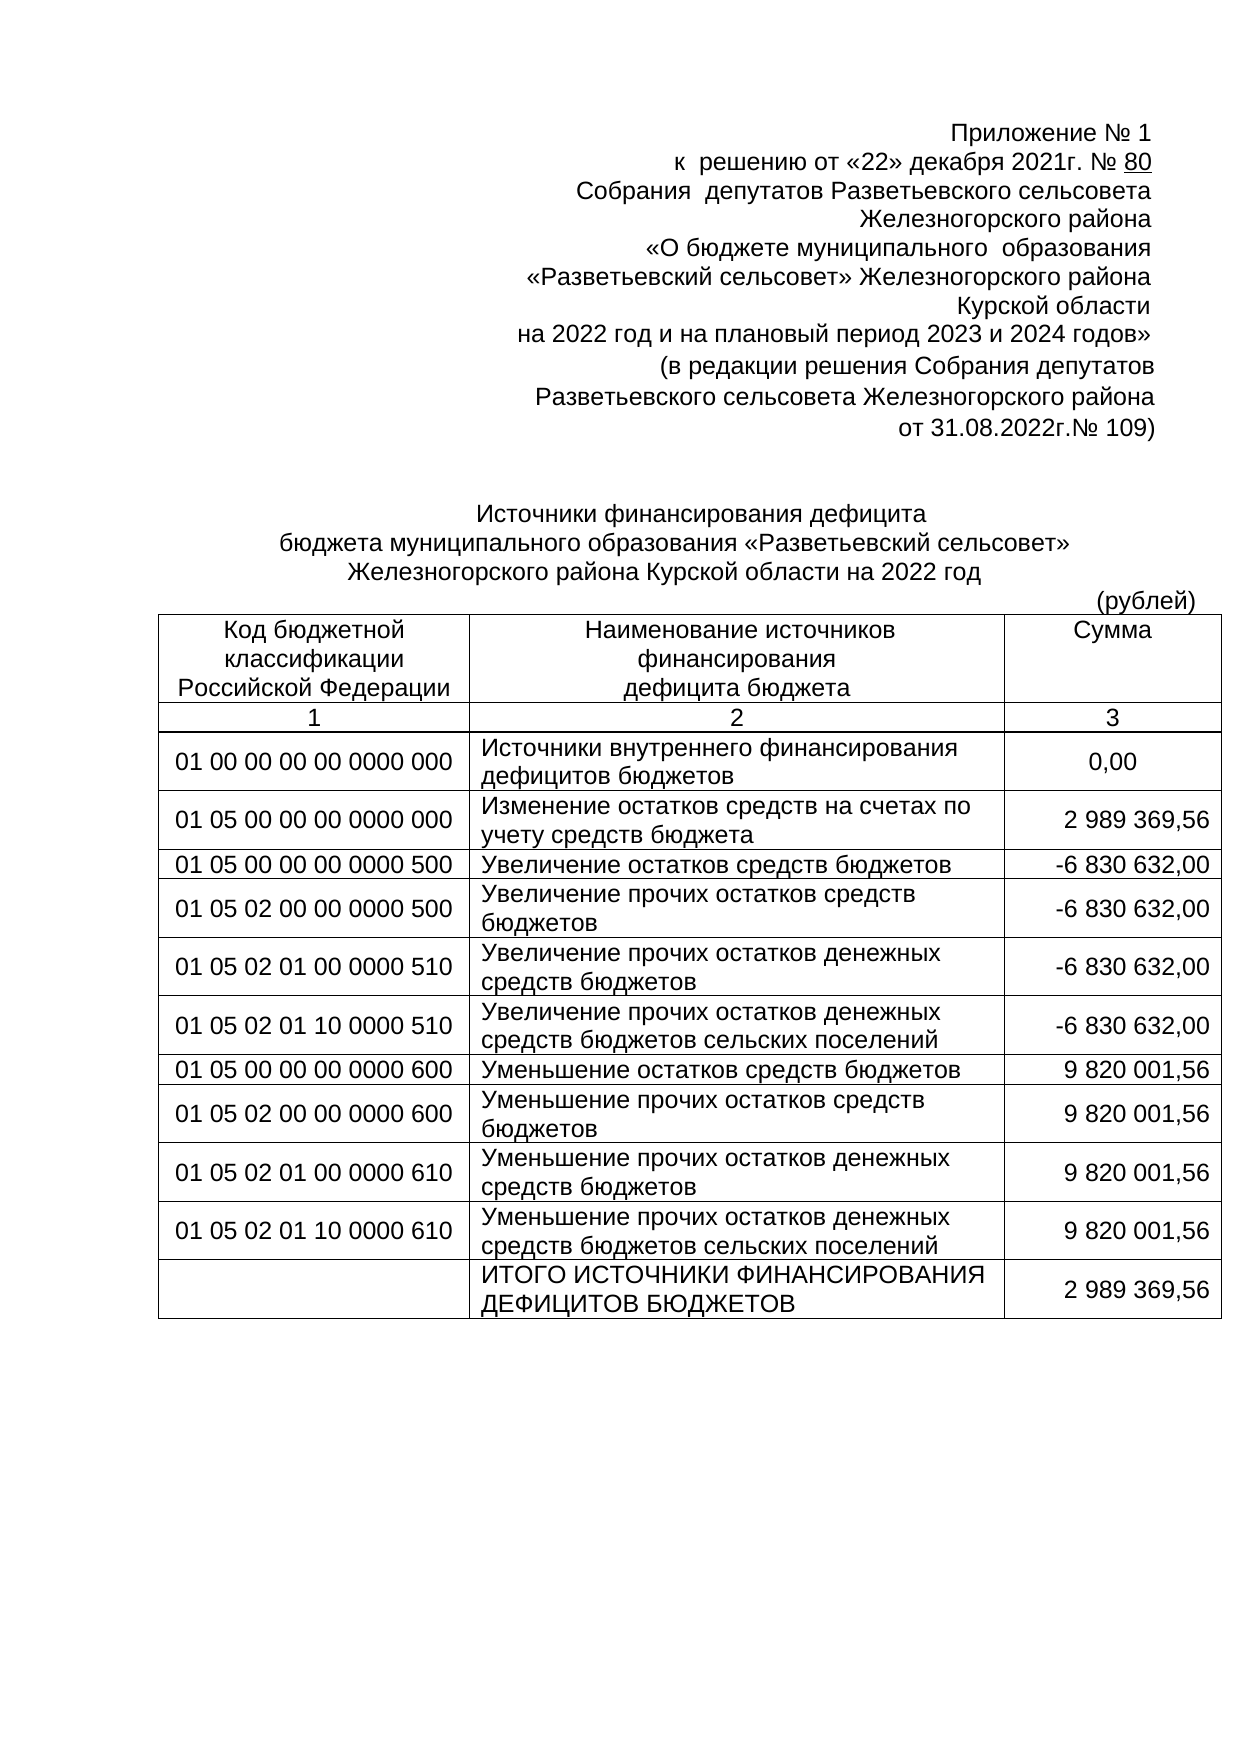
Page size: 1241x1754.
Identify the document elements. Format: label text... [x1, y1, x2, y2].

table_cell ИТОГО ИСТОЧНИКИ ФИНАНСИРОВАНИЯ ДЕФИЦИТОВ БЮДЖЕТОВ [470, 1260, 1004, 1318]
table_header (в редакции решения Собрания депутатов [176, 348, 1167, 379]
table_cell Увеличение прочих остатков денежных средств бюджетов сельских поселений [470, 996, 1004, 1054]
table_cell Уменьшение остатков средств бюджетов [470, 1055, 1004, 1084]
table_cell Разветьевского сельсовета Железногорского района [176, 379, 1167, 411]
table_cell Уменьшение прочих остатков денежных средств бюджетов [470, 1143, 1004, 1201]
table_cell -6 830 632,00 [1005, 938, 1221, 995]
table_cell -6 830 632,00 [1005, 996, 1221, 1054]
table_cell 9 820 001,56 [1005, 1143, 1221, 1201]
table_cell 01 05 02 01 00 0000 510 [159, 938, 469, 995]
table_cell Изменение остатков средств на счетах по учету средств бюджета [470, 791, 1004, 848]
table_header Код бюджетной классификации Российской Федерации [159, 615, 469, 702]
table_cell 2 [470, 703, 1004, 731]
table_cell Источники внутреннего финансирования дефицитов бюджетов [470, 733, 1004, 790]
table_cell 3 [1005, 703, 1221, 731]
text к решению от «22» декабря 2021г. № 80 Собрания депутатов Разветьевского сельсовета Железногорского района [146, 147, 1152, 233]
table_cell Уменьшение прочих остатков средств бюджетов [470, 1085, 1004, 1142]
table_header Сумма [1005, 615, 1221, 702]
table_cell 1 [159, 703, 469, 731]
table_cell 01 05 02 00 00 0000 500 [159, 879, 469, 937]
table_cell от 31.08.2022г.№ 109) [176, 411, 1167, 442]
table_cell Увеличение прочих остатков денежных средств бюджетов [470, 938, 1004, 995]
table_cell 01 05 02 01 00 0000 610 [159, 1143, 469, 1201]
table_cell 01 05 02 00 00 0000 600 [159, 1085, 469, 1142]
table_cell 9 820 001,56 [1005, 1055, 1221, 1084]
table_cell 01 05 00 00 00 0000 500 [159, 850, 469, 878]
text «Разветьевский сельсовет» Железногорского района [177, 262, 1152, 291]
table_cell 2 989 369,56 [1005, 1260, 1221, 1318]
text Курской области на 2022 год и на плановый период 2023 и 2024 годов» [177, 291, 1152, 348]
text бюджета муниципального образования «Разветьевский сельсовет» Железногорского района Курской области на 2022 год [177, 528, 1152, 586]
table_cell -6 830 632,00 [1005, 850, 1221, 878]
text Источники финансирования дефицита [251, 499, 1152, 528]
table_cell 01 05 00 00 00 0000 600 [159, 1055, 469, 1084]
table_cell Увеличение остатков средств бюджетов [470, 850, 1004, 878]
table_cell 01 05 00 00 00 0000 000 [159, 791, 469, 848]
table_cell 9 820 001,56 [1005, 1085, 1221, 1142]
table_cell Увеличение прочих остатков средств бюджетов [470, 879, 1004, 937]
table_cell [159, 1260, 469, 1318]
table_cell 01 00 00 00 00 0000 000 [159, 733, 469, 790]
table_cell -6 830 632,00 [1005, 879, 1221, 937]
text (рублей) [251, 586, 1196, 614]
table_cell 01 05 02 01 10 0000 510 [159, 996, 469, 1054]
table_header Наименование источников финансирования дефицита бюджета [470, 615, 1004, 702]
table_cell 0,00 [1005, 733, 1221, 790]
table_cell 9 820 001,56 [1005, 1202, 1221, 1259]
text Приложение № 1 [221, 118, 1152, 147]
table_cell Уменьшение прочих остатков денежных средств бюджетов сельских поселений [470, 1202, 1004, 1259]
table_cell 01 05 02 01 10 0000 610 [159, 1202, 469, 1259]
table_cell 2 989 369,56 [1005, 791, 1221, 848]
text «О бюджете муниципального образования [177, 233, 1152, 262]
